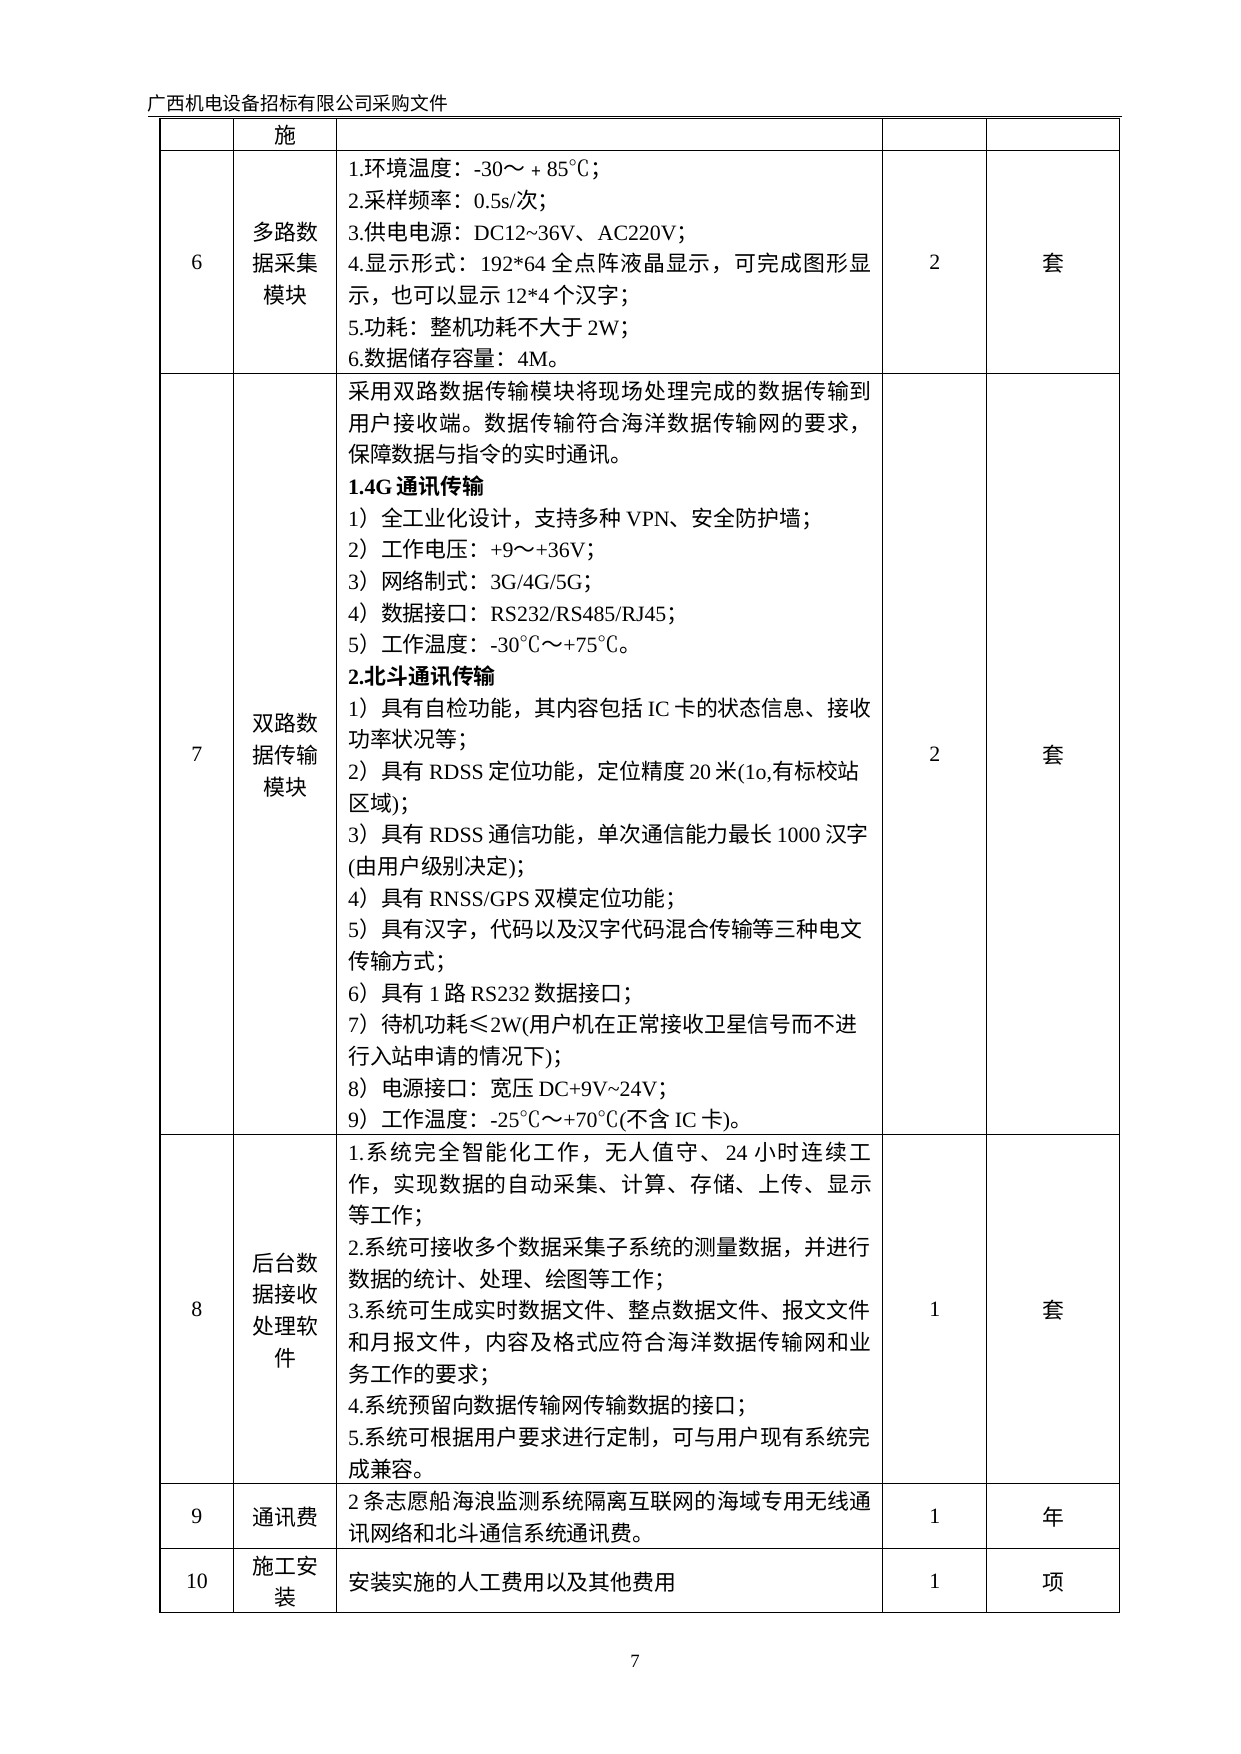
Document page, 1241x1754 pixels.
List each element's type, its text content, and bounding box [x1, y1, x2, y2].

table_cell 后台数据接收处理软件 [234, 1135, 336, 1483]
table_cell 6 [161, 151, 233, 373]
table_cell 1 [883, 1135, 986, 1483]
table_cell 8 [161, 1135, 233, 1483]
table_cell 1 [883, 1484, 986, 1548]
table_cell 施工安装 [234, 1549, 336, 1612]
table_cell 5 [161, 119, 233, 150]
table_cell 海浪监测子系统安装配件设施 [234, 119, 336, 150]
table_cell 2 [883, 374, 986, 1134]
table_cell 套 [987, 151, 1119, 373]
table_cell 2条志愿船海浪监测系统隔离互联网的海域专用无线通讯网络和北斗通信系统通讯费。 [337, 1484, 882, 1548]
table_cell 年 [987, 1484, 1119, 1548]
table_cell 2 [883, 151, 986, 373]
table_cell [337, 119, 882, 150]
table_cell 双路数据传输模块 [234, 374, 336, 1134]
table_cell 套 [987, 1135, 1119, 1483]
table_cell 多路数据采集模块 [234, 151, 336, 373]
table_cell 9 [161, 1484, 233, 1548]
table_cell 2 [883, 119, 986, 150]
table_cell 安装实施的人工费用以及其他费用 [337, 1549, 882, 1612]
table_cell 1.系统完全智能化工作，无人值守、24小时连续工作，实现数据的自动采集、计算、存储、上传、显示等工作； 2.系统可接收多个数据采集子系统的测量数据，并进行数据的统计、处理、绘图等工作； 3.系统可生成实时数据文件、整点数据文件、报文文件和月报文件，内容及格式应符合海洋数据传输网和业务工作的要求； 4.系统预留向数据传输网传输数据的接口； 5.系统可根据用户要求进行定制，可与用户现有系统完成兼容。 [337, 1135, 882, 1483]
table_cell 10 [161, 1549, 233, 1612]
table_cell 1 [883, 1549, 986, 1612]
table_cell 通讯费 [234, 1484, 336, 1548]
table_cell 项 [987, 1549, 1119, 1612]
table_cell 1.环境温度：-30～﹢85℃； 2.采样频率：0.5s/次； 3.供电电源：DC12~36V、AC220V； 4.显示形式：192*64全点阵液晶显示，可完成图形显示，也可以显示12*4个汉字； 5.功耗：整机功耗不大于2W； 6.数据储存容量：4M。 [337, 151, 882, 373]
table_cell 采用双路数据传输模块将现场处理完成的数据传输到用户接收端。数据传输符合海洋数据传输网的要求，保障数据与指令的实时通讯。 1.4G通讯传输 1）全工业化设计，支持多种VPN、安全防护墙； 2）工作电压：+9～+36V； 3）网络制式：3G/4G/5G； 4）数据接口：RS232/RS485/RJ45； 5）工作温度：-30℃～+75℃。 2.北斗通讯传输 1）具有自检功能，其内容包括IC卡的状态信息、接收功率状况等； 2）具有RDSS定位功能，定位精度20米(1o,有标校站区域)； 3）具有RDSS通信功能，单次通信能力最长1000汉字(由用户级别决定)； 4）具有RNSS/GPS双模定位功能； 5）具有汉字，代码以及汉字代码混合传输等三种电文传输方式； 6）具有1路RS232数据接口； 7）待机功耗≤2W(用户机在正常接收卫星信号而不进行入站申请的情况下)； 8）电源接口：宽压DC+9V~24V； 9）工作温度：-25℃～+70℃(不含IC卡)。 [337, 374, 882, 1134]
table_cell 套 [987, 119, 1119, 150]
table_cell 7 [161, 374, 233, 1134]
table_cell 套 [987, 374, 1119, 1134]
